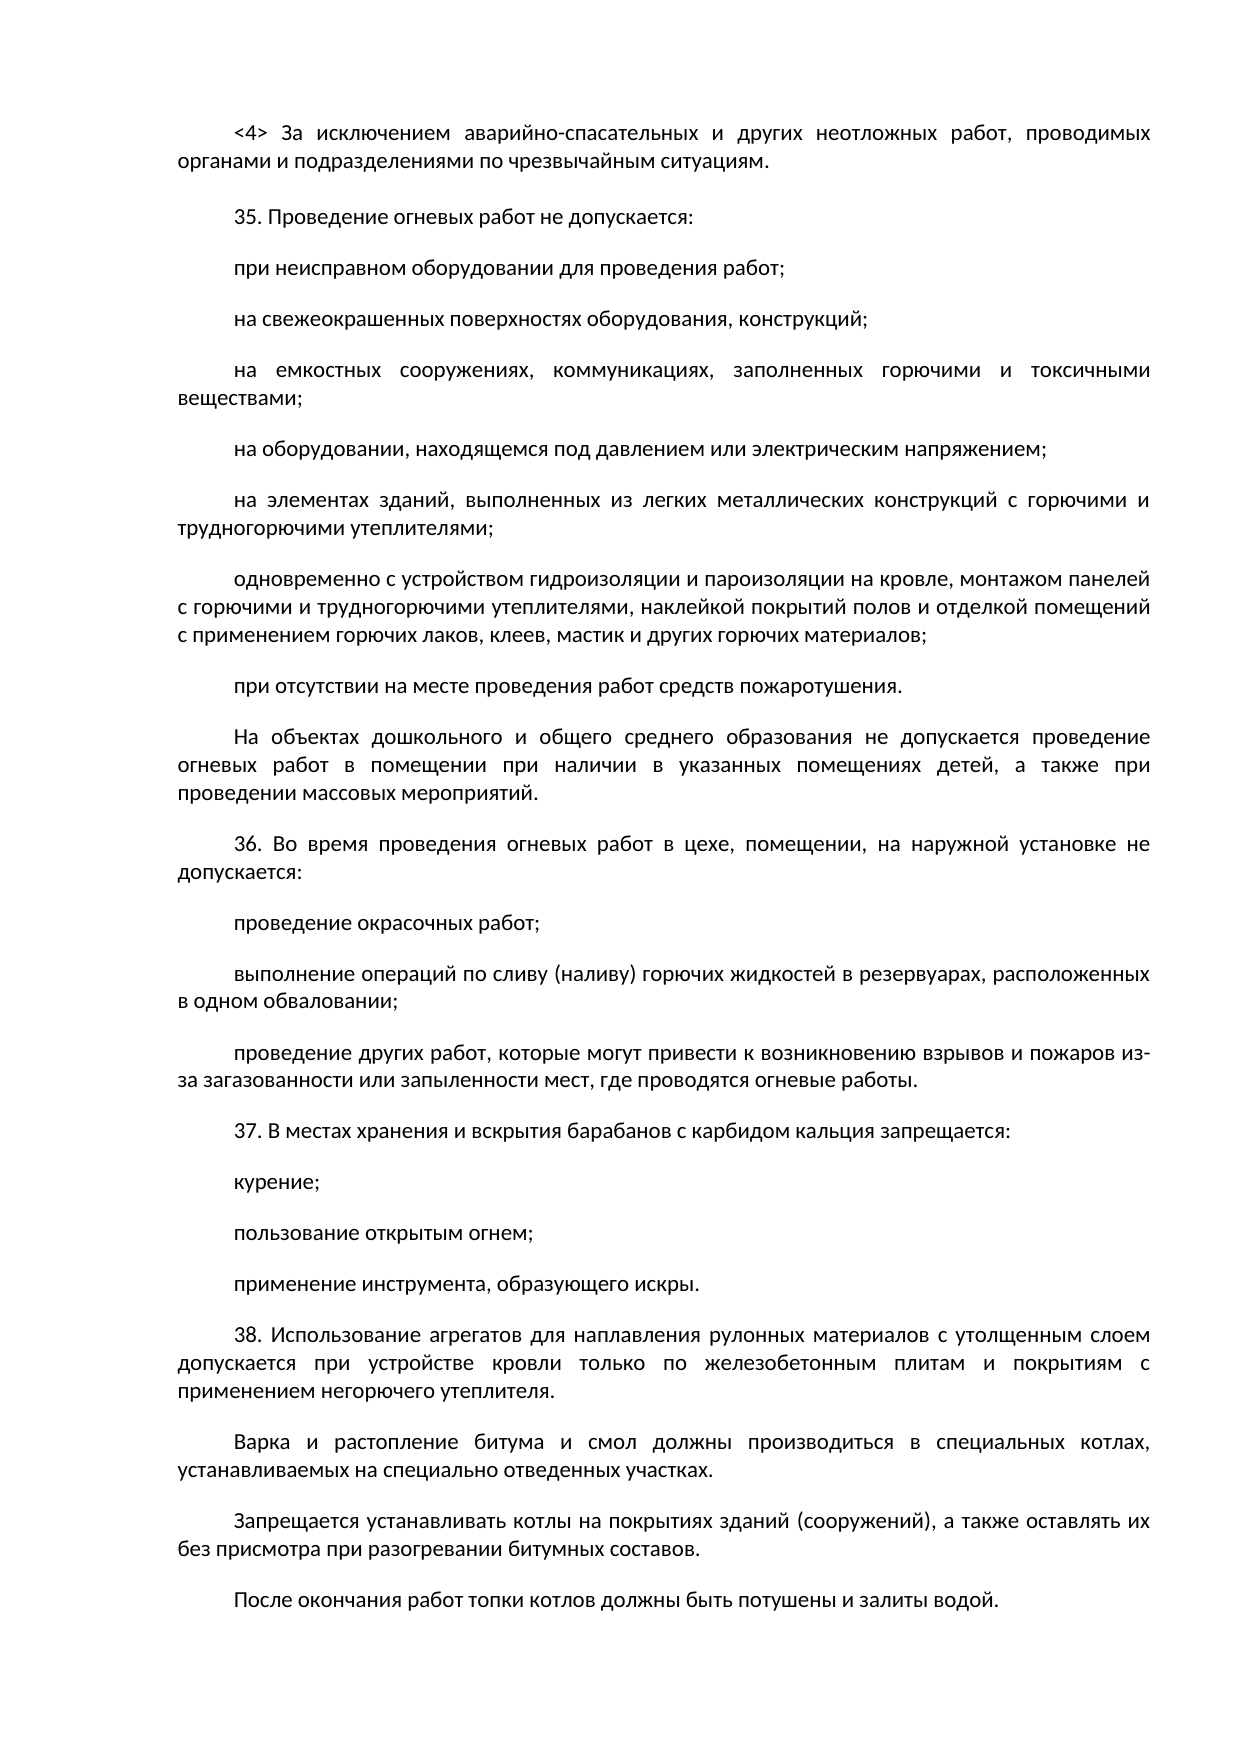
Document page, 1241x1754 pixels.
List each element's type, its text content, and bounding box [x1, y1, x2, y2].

text После окончания работ топки котлов должны быть потушены и залиты водой. [177, 1585, 1152, 1613]
text на свежеокрашенных поверхностях оборудования, конструкций; [177, 304, 1152, 332]
text применение инструмента, образующего искры. [177, 1269, 1152, 1297]
text На объектах дошкольного и общего среднего образования не допускается проведение огневых работ в помещении при наличии в указанных помещениях детей, а также при проведении массовых мероприятий. [177, 722, 1152, 806]
text проведение окрасочных работ; [177, 908, 1152, 936]
text 37. В местах хранения и вскрытия барабанов с карбидом кальция запрещается: [177, 1117, 1152, 1144]
text Запрещается устанавливать котлы на покрытиях зданий (сооружений), а также оставлять их без присмотра при разогревании битумных составов. [177, 1506, 1152, 1562]
text при отсутствии на месте проведения работ средств пожаротушения. [177, 671, 1152, 699]
text 35. Проведение огневых работ не допускается: [177, 202, 1152, 230]
text Варка и растопление битума и смол должны производиться в специальных котлах, устанавливаемых на специально отведенных участках. [177, 1427, 1152, 1483]
text 36. Во время проведения огневых работ в цехе, помещении, на наружной установке не допускается: [177, 829, 1152, 885]
text на оборудовании, находящемся под давлением или электрическим напряжением; [177, 434, 1152, 462]
text <4> За исключением аварийно-спасательных и других неотложных работ, проводимых органами и подразделениями по чрезвычайным ситуациям. [177, 118, 1152, 174]
text проведение других работ, которые могут привести к возникновению взрывов и пожаров из-за загазованности или запыленности мест, где проводятся огневые работы. [177, 1038, 1152, 1094]
text выполнение операций по сливу (наливу) горючих жидкостей в резервуарах, расположенных в одном обваловании; [177, 959, 1152, 1015]
text одновременно с устройством гидроизоляции и пароизоляции на кровле, монтажом панелей с горючими и трудногорючими утеплителями, наклейкой покрытий полов и отделкой помещений с применением горючих лаков, клеев, мастик и других горючих материалов; [177, 564, 1152, 648]
text 38. Использование агрегатов для наплавления рулонных материалов с утолщенным слоем допускается при устройстве кровли только по железобетонным плитам и покрытиям с применением негорючего утеплителя. [177, 1320, 1152, 1404]
text на элементах зданий, выполненных из легких металлических конструкций с горючими и трудногорючими утеплителями; [177, 485, 1152, 541]
text курение; [177, 1167, 1152, 1196]
text при неисправном оборудовании для проведения работ; [177, 253, 1152, 281]
text пользование открытым огнем; [177, 1218, 1152, 1246]
text на емкостных сооружениях, коммуникациях, заполненных горючими и токсичными веществами; [177, 355, 1152, 411]
